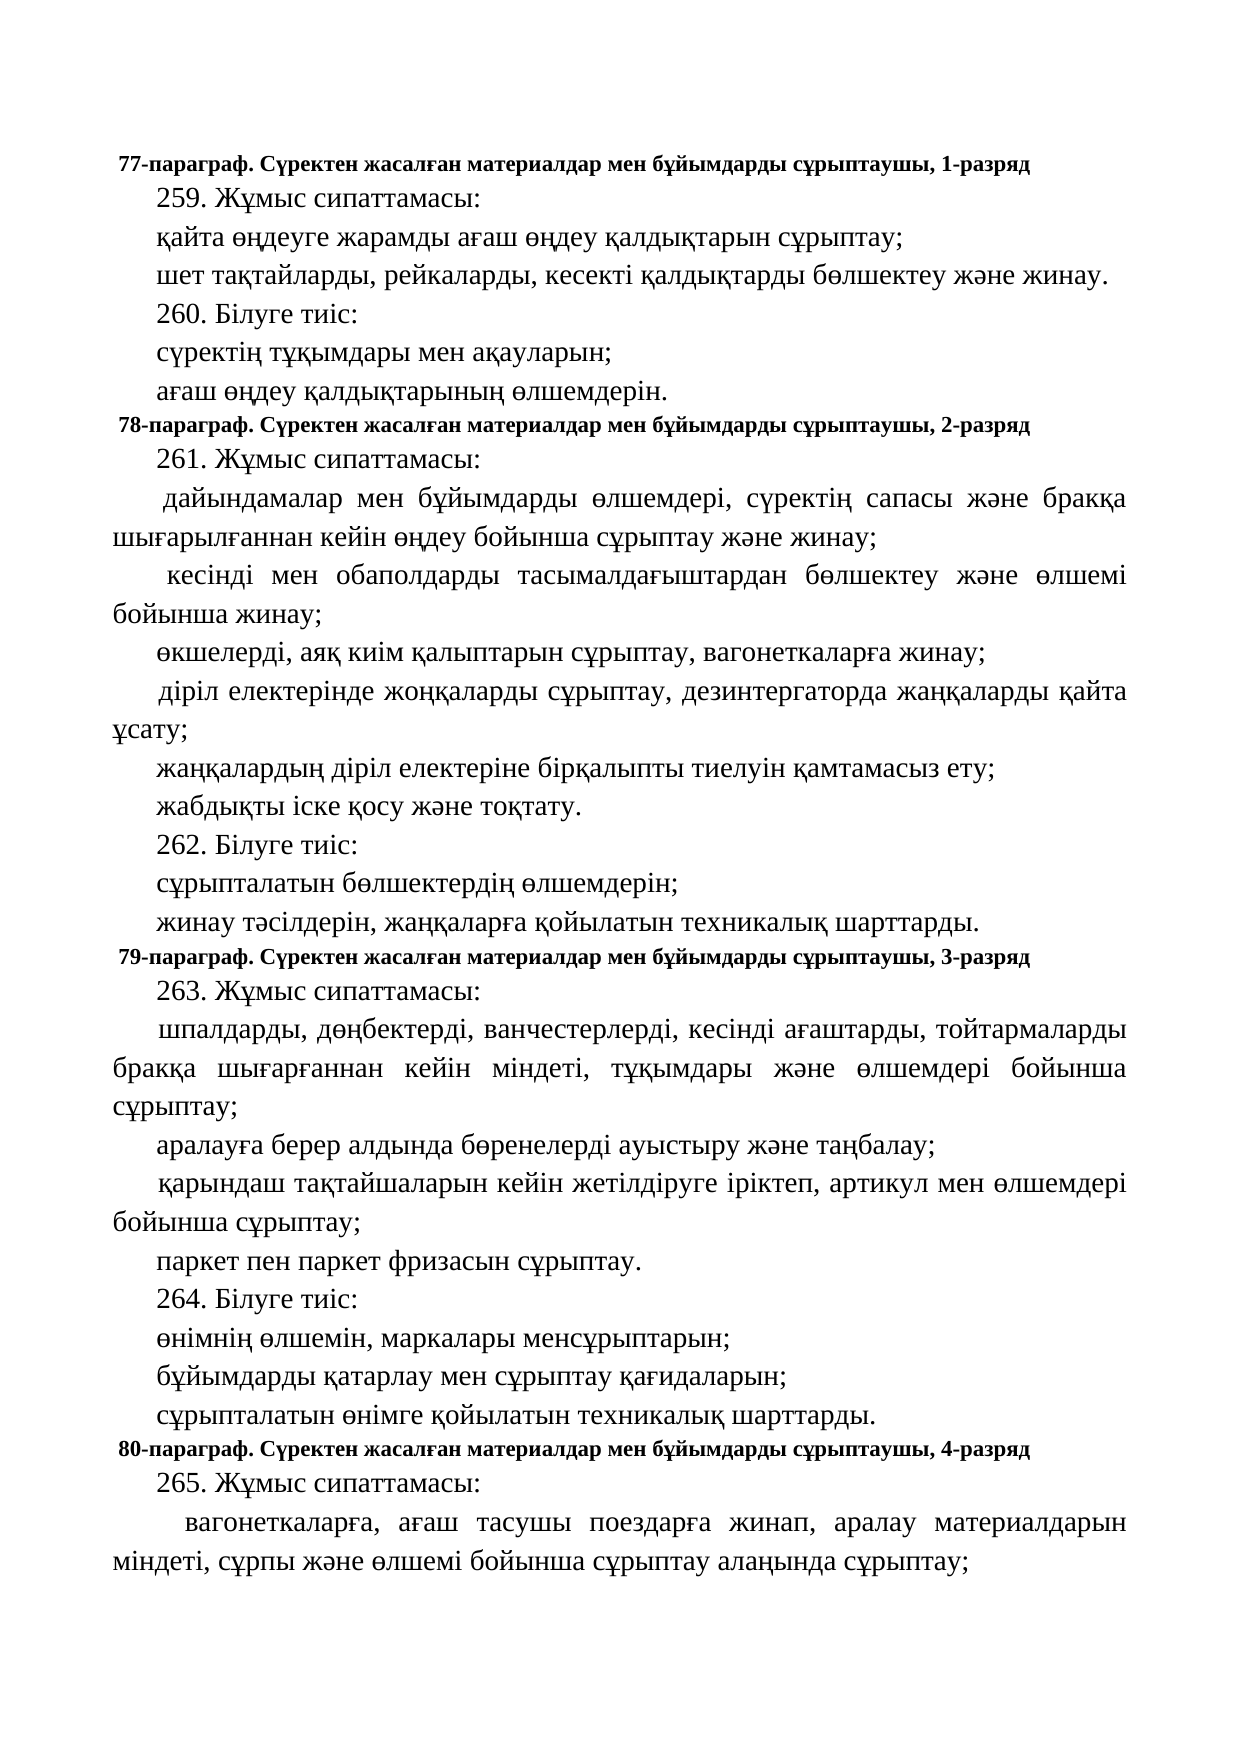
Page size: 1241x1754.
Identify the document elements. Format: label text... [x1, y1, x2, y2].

text ағаш өңдеу қалдықтарының өлшемдерін. [112, 373, 1128, 406]
text 77-параграф. Сүректен жасалған материалдар мен бұйымдарды сұрыптаушы, 1-разряд [112, 150, 1128, 176]
text 79-параграф. Сүректен жасалған материалдар мен бұйымдарды сұрыптаушы, 3-разряд [112, 943, 1128, 969]
text бұйымдарды қатарлау мен сұрыптау қағидаларын; [112, 1358, 1128, 1392]
text сұрыпталатын өнімге қойылатын техникалық шарттарды. [112, 1397, 1128, 1430]
text өкшелерді, аяқ киім қалыптарын сұрыптау, вагонеткаларға жинау; [112, 634, 1128, 668]
text аралауға берер алдында бөренелерді ауыстыру және таңбалау; [112, 1127, 1128, 1161]
text кесінді мен обаполдарды тасымалдағыштардан бөлшектеу және өлшемі бойынша жинау; [112, 557, 1128, 629]
text 78-параграф. Сүректен жасалған материалдар мен бұйымдарды сұрыптаушы, 2-разряд [112, 411, 1128, 438]
text сұрыпталатын бөлшектердің өлшемдерін; [112, 866, 1128, 899]
text 259. Жұмыс сипаттамасы: [112, 180, 1128, 214]
text 80-параграф. Сүректен жасалған материалдар мен бұйымдарды сұрыптаушы, 4-разряд [112, 1435, 1128, 1462]
text 265. Жұмыс сипаттамасы: [112, 1466, 1128, 1499]
text қайта өңдеуге жарамды ағаш өңдеу қалдықтарын сұрыптау; [112, 219, 1128, 252]
text жаңқалардың діріл електеріне бірқалыпты тиелуін қамтамасыз ету; [112, 750, 1128, 783]
text жинау тәсілдерін, жаңқаларға қойылатын техникалық шарттарды. [112, 904, 1128, 938]
text шет тақтайларды, рейкаларды, кесекті қалдықтарды бөлшектеу және жинау. [112, 257, 1128, 291]
text жабдықты іске қосу және тоқтату. [112, 788, 1128, 822]
text 263. Жұмыс сипаттамасы: [112, 973, 1128, 1006]
text діріл електерінде жоңқаларды сұрыптау, дезинтергаторда жаңқаларды қайта ұсату; [112, 673, 1128, 745]
text өнімнің өлшемін, маркалары менсұрыптарын; [112, 1320, 1128, 1353]
text вагонеткаларға, ағаш тасушы поездарға жинап, аралау материалдарын міндеті, сұрпы және өлшемі бойынша сұрыптау алаңында сұрыптау; [112, 1504, 1128, 1576]
text 264. Білуге тиіс: [112, 1281, 1128, 1315]
text 262. Білуге тиіс: [112, 827, 1128, 861]
text қарындаш тақтайшаларын кейін жетілдіруге іріктеп, артикул мен өлшемдері бойынша сұрыптау; [112, 1166, 1128, 1238]
text шпалдарды, дөңбектерді, ванчестерлерді, кесінді ағаштарды, тойтармаларды бракқа шығарғаннан кейін міндеті, тұқымдары және өлшемдері бойынша сұрыптау; [112, 1011, 1128, 1122]
text дайындамалар мен бұйымдарды өлшемдері, сүректің сапасы және бракқа шығарылғаннан кейін өңдеу бойынша сұрыптау және жинау; [112, 480, 1128, 552]
text паркет пен паркет фризасын сұрыптау. [112, 1243, 1128, 1276]
text 260. Білуге тиіс: [112, 296, 1128, 329]
text 261. Жұмыс сипаттамасы: [112, 442, 1128, 475]
text сүректің тұқымдары мен ақауларын; [112, 334, 1128, 368]
